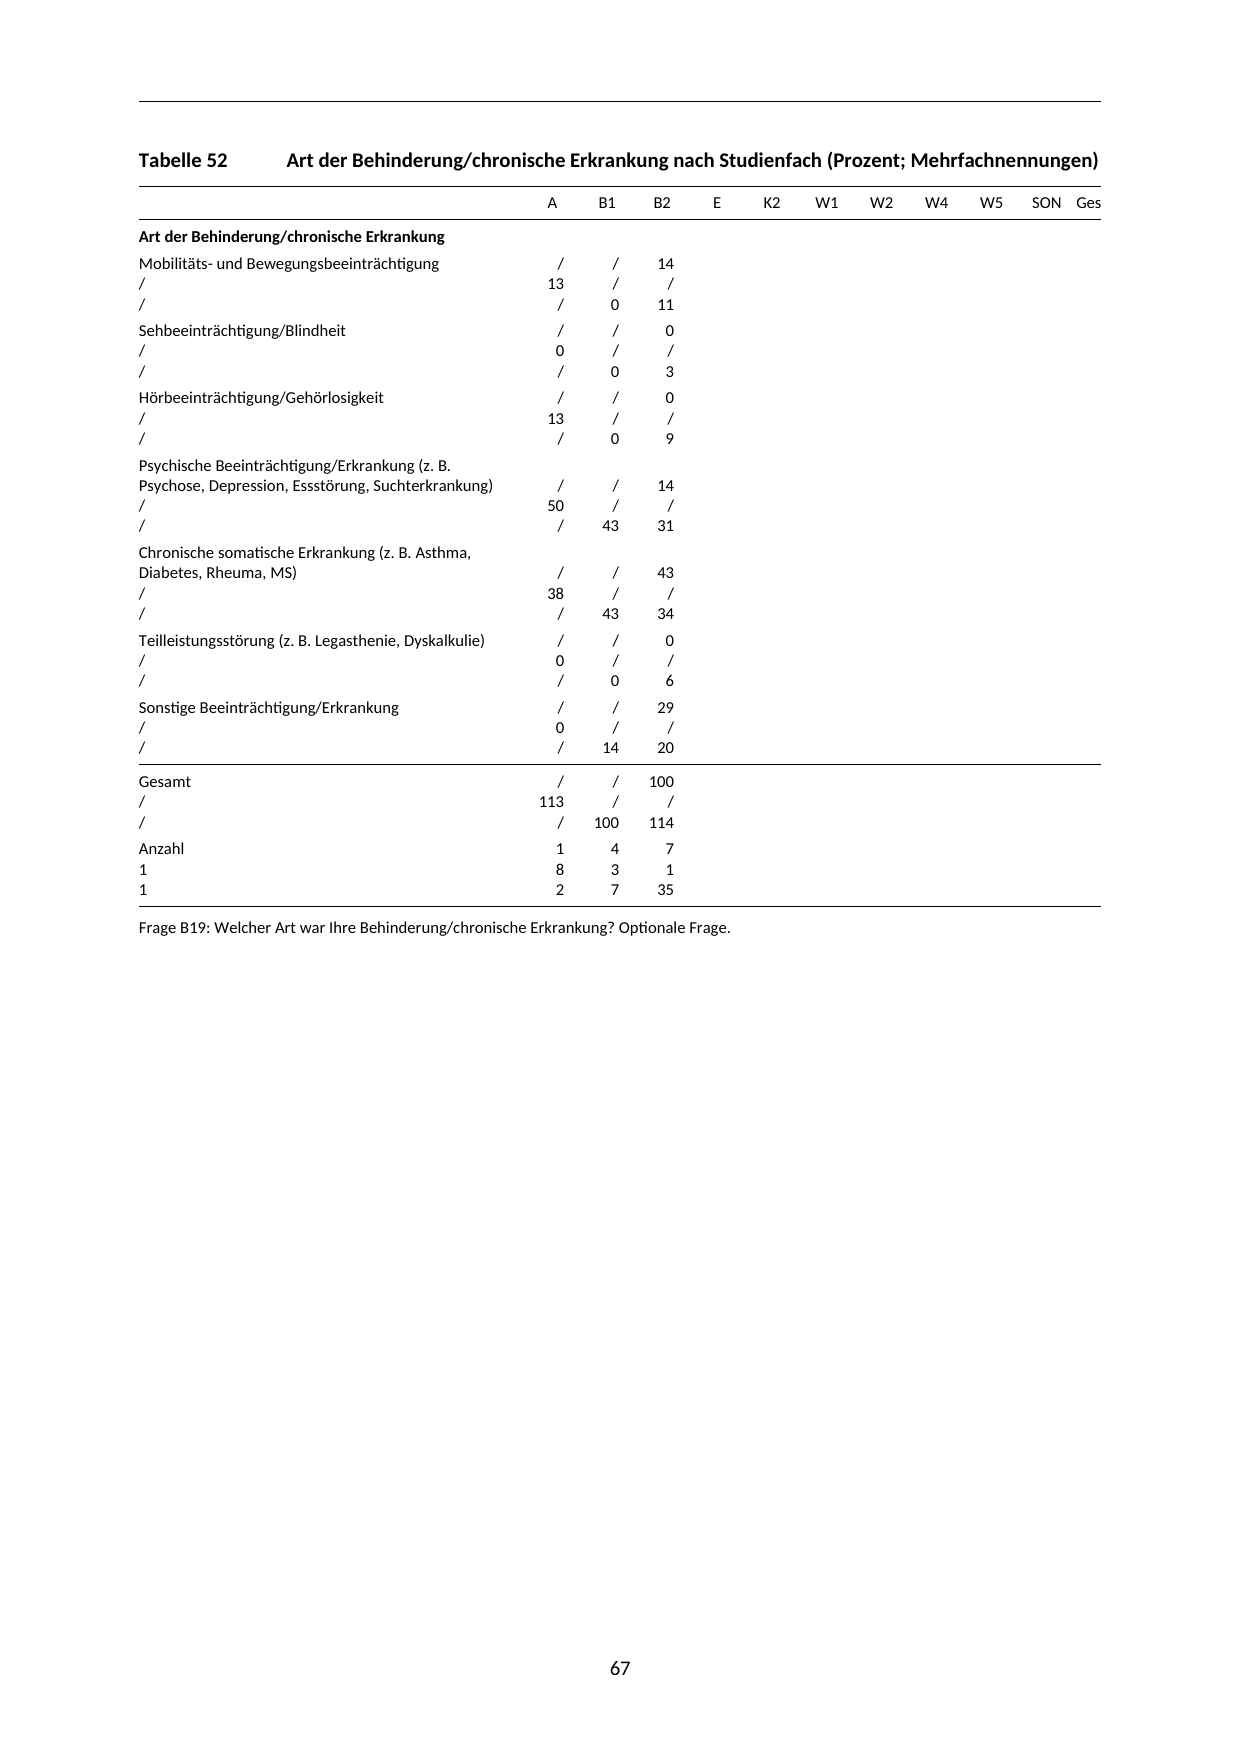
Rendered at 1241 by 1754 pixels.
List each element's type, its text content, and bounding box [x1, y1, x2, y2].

text Anzahl 1 4 7 1 8 3 1 1 2 7 35 [139, 839, 511, 899]
text Hörbeeinträchtigung/Gehörlosigkeit / / 0 / 13 / / / / 0 9 [139, 388, 511, 448]
text Mobilitäts- und Bewegungsbeeinträchtigung / / 14 / 13 / / / / 0 11 [139, 253, 511, 314]
text A B1 B2 E K2 W1 W2 W4 W5 SON Ges [139, 193, 1101, 213]
text Art der Behinderung/chronische Erkrankung [139, 227, 511, 247]
text Sehbeeinträchtigung/Blindheit / / 0 / 0 / / / / 0 3 [139, 320, 511, 381]
text Frage B19: Welcher Art war Ihre Behinderung/chronische Erkrankung? Optionale Frage. [139, 917, 1101, 938]
text Sonstige Beeinträchtigung/Erkrankung / / 29 / 0 / / / / 14 20 [139, 697, 511, 758]
text Teilleistungsstörung (z. B. Legasthenie, Dyskalkulie) / / 0 / 0 / / / / 0 6 [139, 630, 511, 691]
text Tabelle 52 Art der Behinderung/chronische Erkrankung nach Studienfach (Prozent; Mehrfachnennungen) [139, 148, 1101, 173]
text Chronische somatische Erkrankung (z. B. Asthma, Diabetes, Rheuma, MS) / / 43 / 38 / / / / 43 34 [139, 542, 511, 623]
text Gesamt / / 100 / 113 / / / / 100 114 [139, 771, 511, 832]
text Psychische Beeinträchtigung/Erkrankung (z. B. Psychose, Depression, Essstörung, Suchterkrankung) / / 14 / 50 / / / / 43 31 [139, 455, 511, 536]
